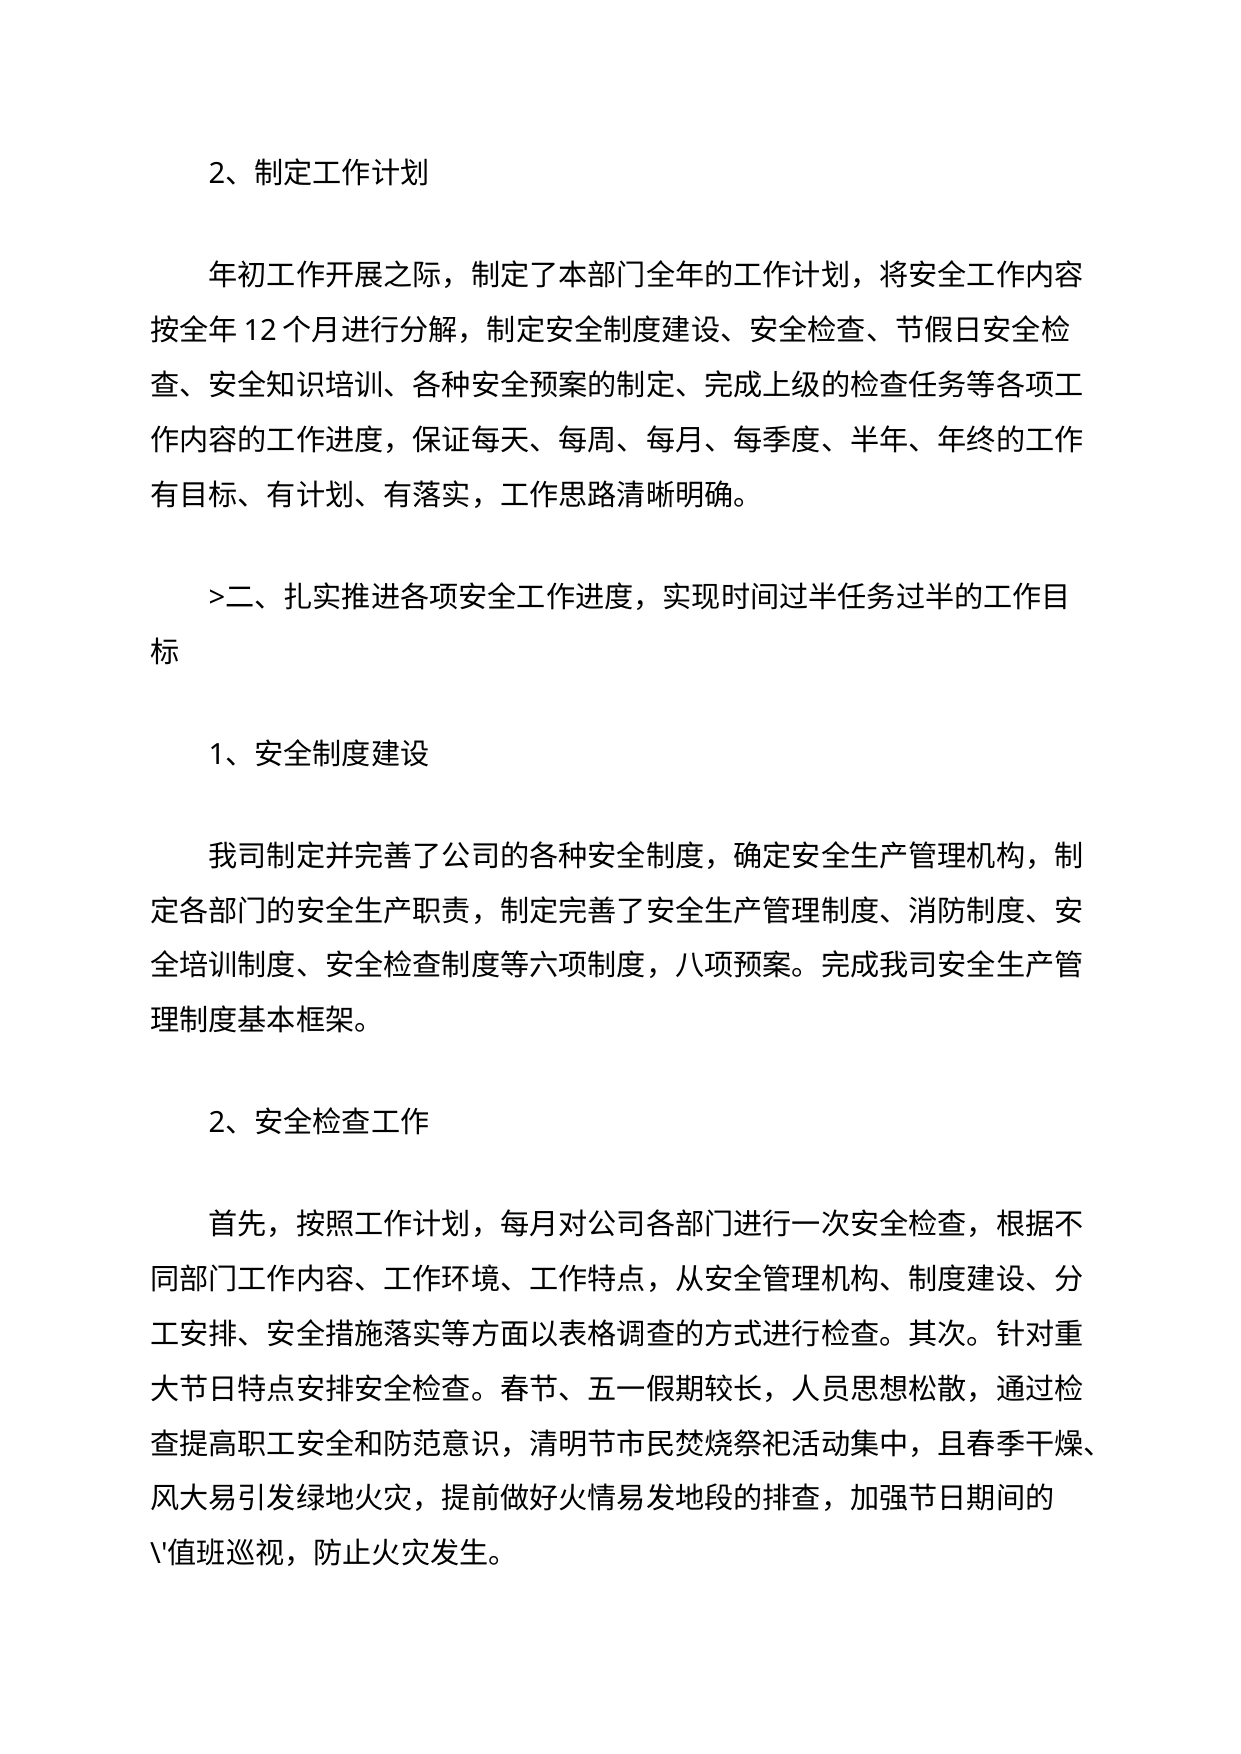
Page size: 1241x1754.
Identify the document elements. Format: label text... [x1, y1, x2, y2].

text 年初工作开展之际，制定了本部门全年的工作计划，将安全工作内容按全年12个月进行分解，制定安全制度建设、安全检查、节假日安全检查、安全知识培训、各种安全预案的制定、完成上级的检查任务等各项工作内容的工作进度，保证每天、每周、每月、每季度、半年、年终的工作有目标、有计划、有落实，工作思路清晰明确。 [150, 252, 1090, 514]
text 首先，按照工作计划，每月对公司各部门进行一次安全检查，根据不同部门工作内容、工作环境、工作特点，从安全管理机构、制度建设、分工安排、安全措施落实等方面以表格调查的方式进行检查。其次。针对重大节日特点安排安全检查。春节、五一假期较长，人员思想松散，通过检查提高职工安全和防范意识，清明节市民焚烧祭祀活动集中，且春季干燥、风大易引发绿地火灾，提前做好火情易发地段的排查，加强节日期间的\'值班巡视，防止火灾发生。 [150, 1201, 1090, 1572]
text >二、扎实推进各项安全工作进度，实现时间过半任务过半的工作目标 [150, 573, 1090, 671]
text 我司制定并完善了公司的各种安全制度，确定安全生产管理机构，制定各部门的安全生产职责，制定完善了安全生产管理制度、消防制度、安全培训制度、安全检查制度等六项制度，八项预案。完成我司安全生产管理制度基本框架。 [150, 832, 1090, 1039]
text 2、安全检查工作 [150, 1099, 1090, 1141]
text 2、制定工作计划 [150, 150, 1090, 192]
text 1、安全制度建设 [150, 730, 1090, 773]
